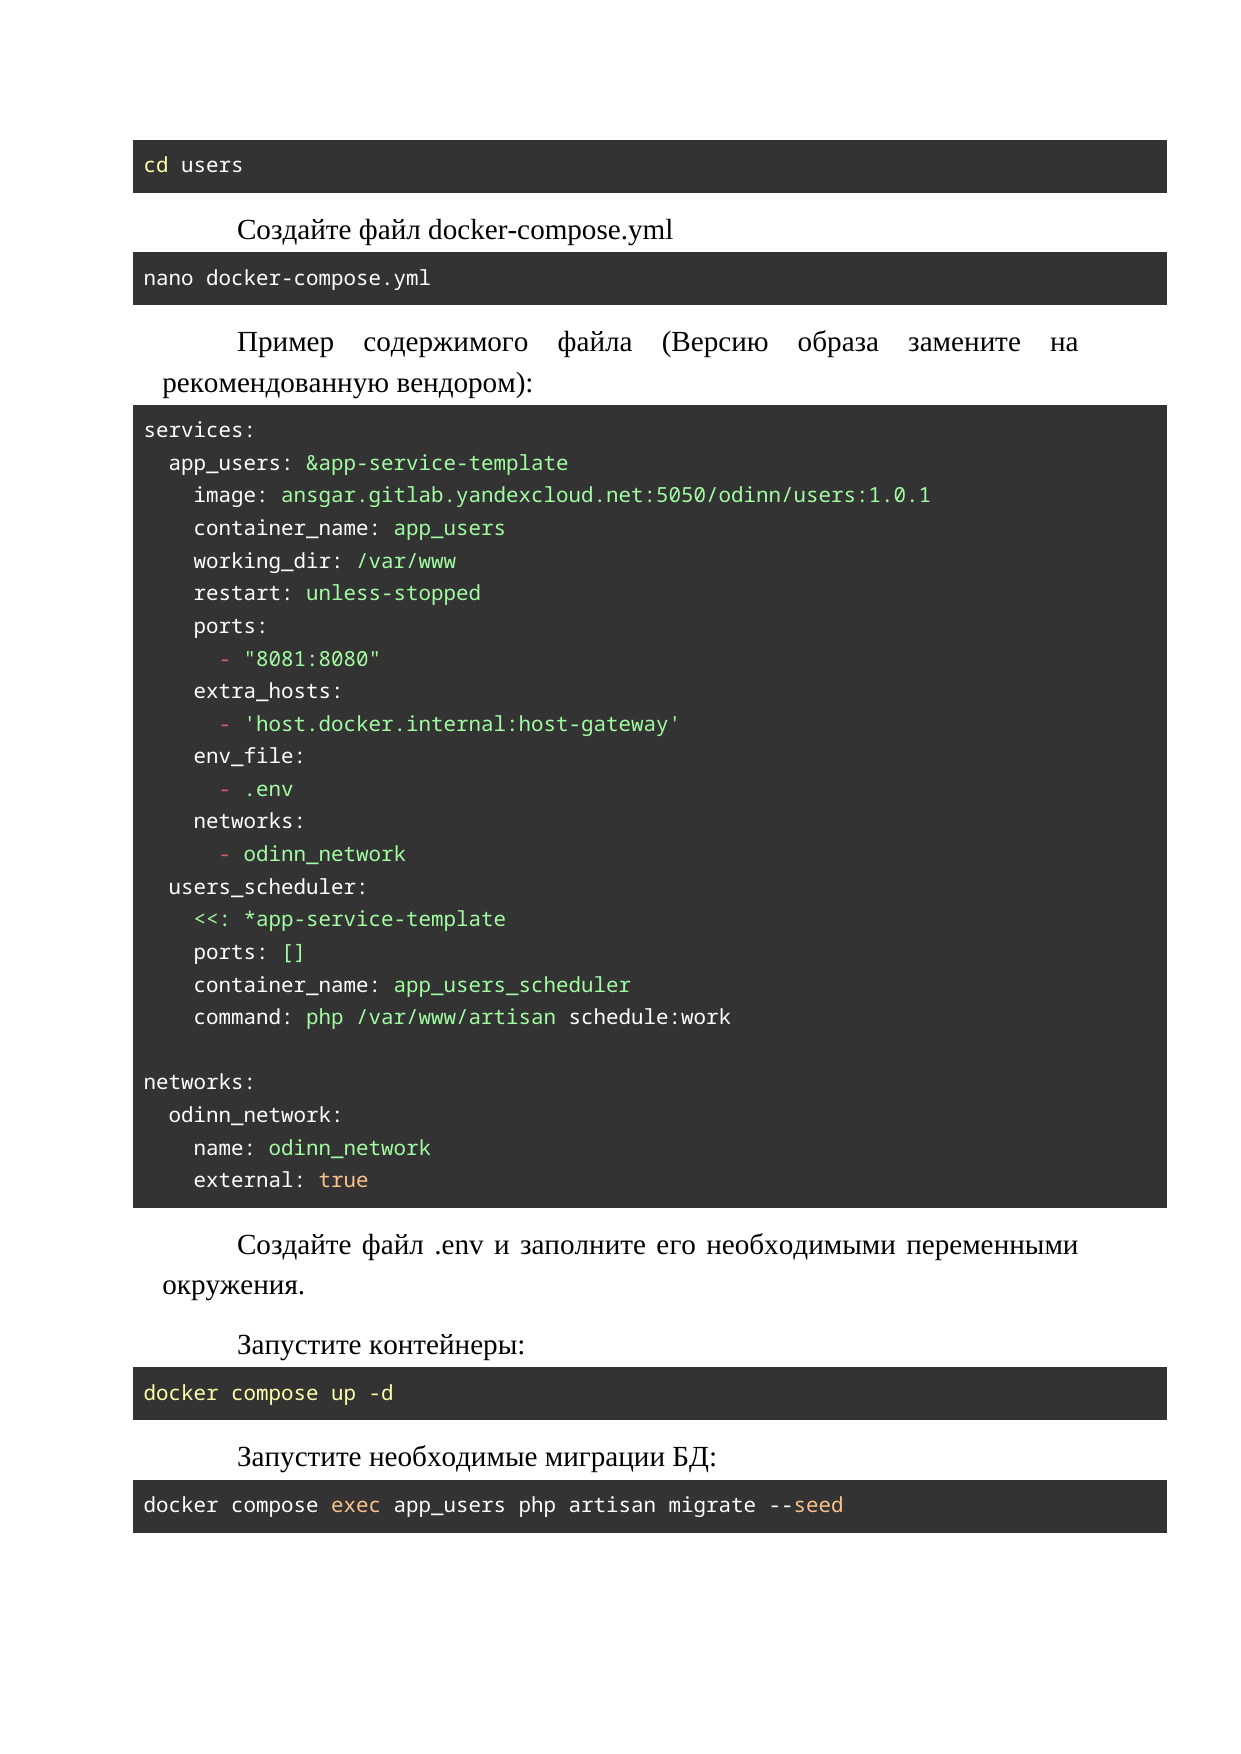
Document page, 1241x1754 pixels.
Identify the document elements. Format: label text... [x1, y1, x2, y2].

table_header nano docker-compose.yml [133, 252, 1167, 305]
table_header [133, 140, 1167, 193]
table_header docker compose exec app_users php artisan migrate --seed [133, 1480, 1167, 1533]
table_header docker compose up -d [133, 1367, 1167, 1420]
text Запустите контейнеры: [162, 1327, 1079, 1361]
text Пример содержимого файла (Версию образа замените на рекомендованную вендором): [162, 324, 1079, 398]
text Запустите необходимые миграции БД: [162, 1439, 1079, 1473]
text Создайте файл .env и заполните его необходимыми переменными окружения. [162, 1227, 1079, 1301]
table_header services: app_users: &app-service-template image: ansgar.gitlab.yandexcloud.net:5050/odinn/users:1.0.1 container_name: app_users working_dir: /var/www restart: unless-stopped ports: - "8081:8080" extra_hosts: - 'host.docker.internal:host-gateway' env_file: - .env networks: - odinn_network users_scheduler: <<: *app-service-template ports: [] container_name: app_users_scheduler command: php /var/www/artisan schedule:work networks: odinn_network: name: odinn_network external: true [133, 405, 1167, 1208]
text Создайте файл docker-compose.yml [162, 212, 1079, 246]
